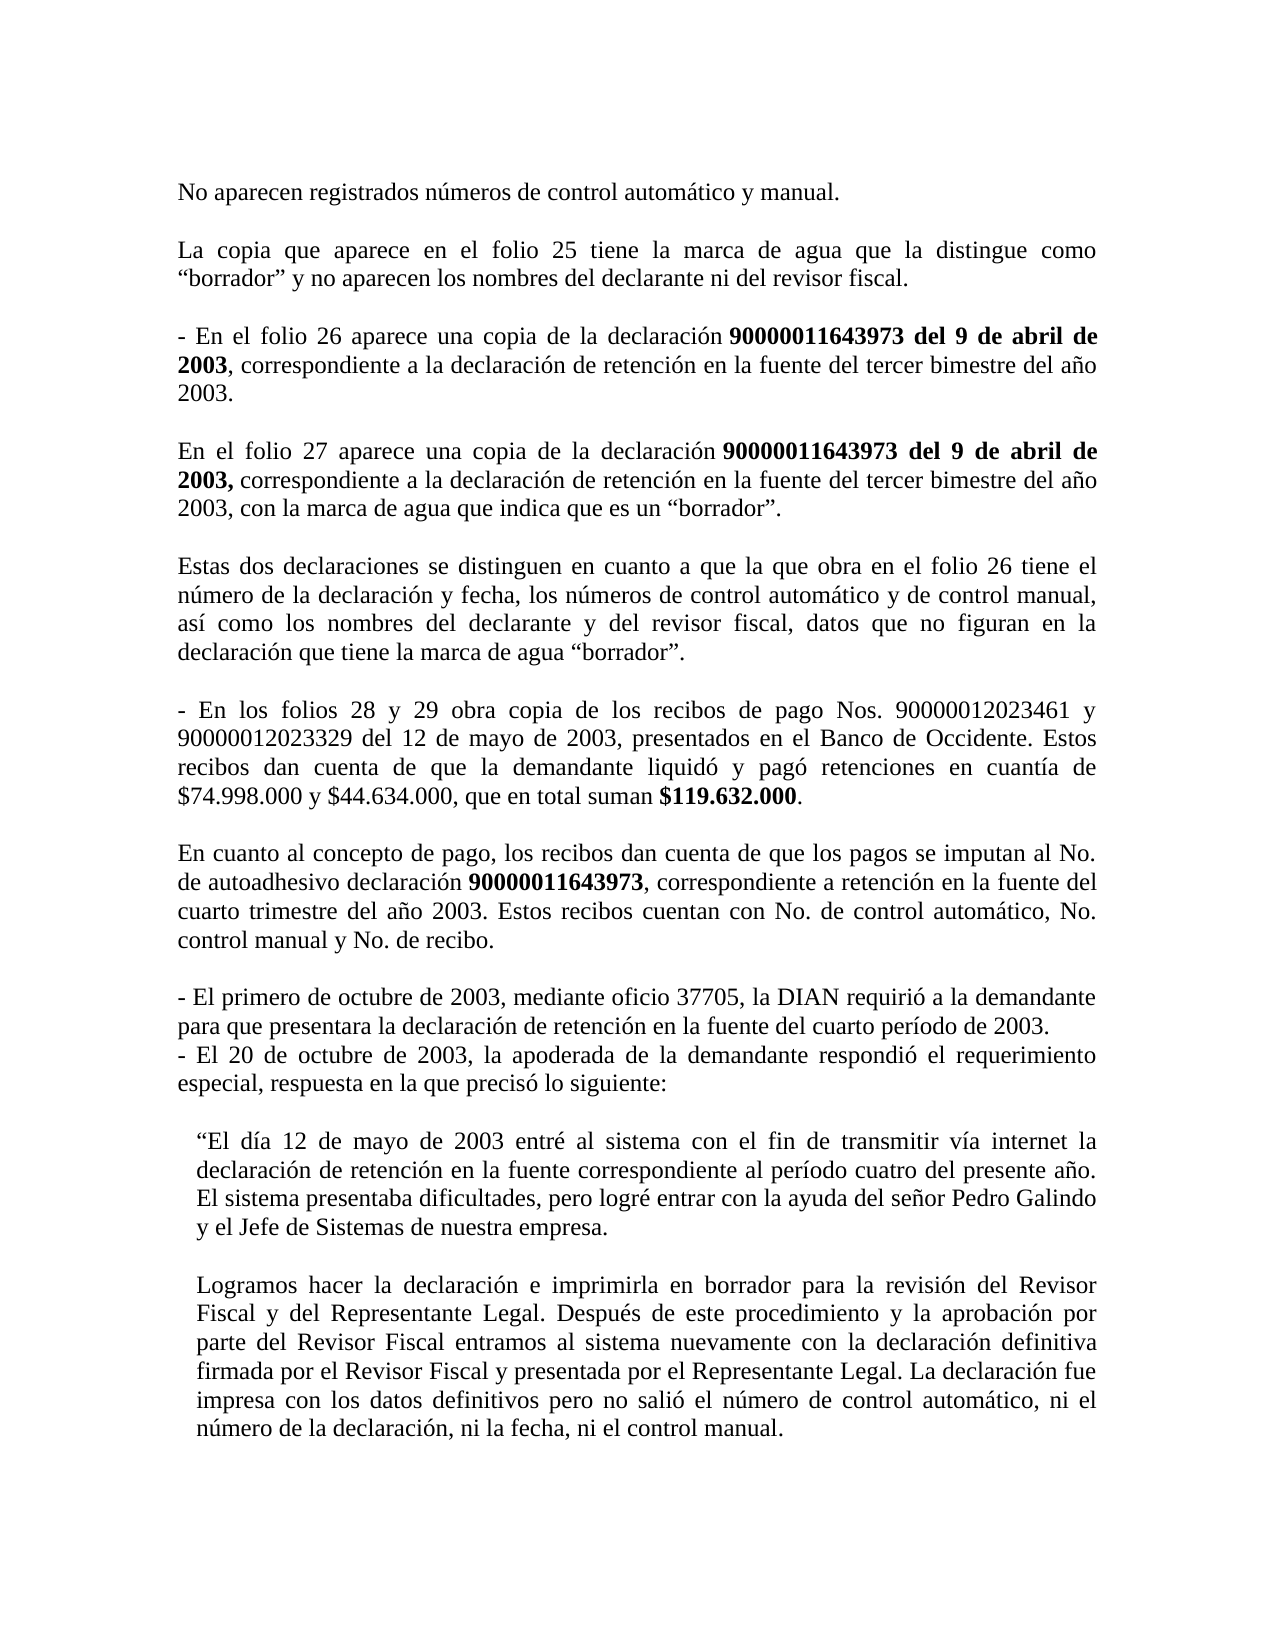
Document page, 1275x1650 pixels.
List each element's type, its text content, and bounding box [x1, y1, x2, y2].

text - En los folios 28 y 29 obra copia de los recibos de pago Nos. 90000012023461 y 90000012023329 del 12 de mayo de 2003, presentados en el Banco de Occidente. Estos recibos dan cuenta de que la demandante liquidó y pagó retenciones en cuantía de $74.998.000 y $44.634.000, que en total suman $119.632.000. [177, 695, 1098, 810]
text - En el folio 26 aparece una copia de la declaración 90000011643973 del 9 de abril de 2003, correspondiente a la declaración de retención en la fuente del tercer bimestre del año 2003. [177, 321, 1098, 407]
text La copia que aparece en el folio 25 tiene la marca de agua que la distingue como “borrador” y no aparecen los nombres del declarante ni del revisor fiscal. [177, 235, 1098, 292]
text “El día 12 de mayo de 2003 entré al sistema con el fin de transmitir vía internet la declaración de retención en la fuente correspondiente al período cuatro del presente año. El sistema presentaba dificultades, pero logré entrar con la ayuda del señor Pedro Galindo y el Jefe de Sistemas de nuestra empresa. [196, 1126, 1098, 1241]
text - El 20 de octubre de 2003, la apoderada de la demandante respondió el requerimiento especial, respuesta en la que precisó lo siguiente: [177, 1040, 1098, 1097]
text Logramos hacer la declaración e imprimirla en borrador para la revisión del Revisor Fiscal y del Representante Legal. Después de este procedimiento y la aprobación por parte del Revisor Fiscal entramos al sistema nuevamente con la declaración definitiva firmada por el Revisor Fiscal y presentada por el Representante Legal. La declaración fue impresa con los datos definitivos pero no salió el número de control automático, ni el número de la declaración, ni la fecha, ni el control manual. [196, 1270, 1098, 1442]
text - El primero de octubre de 2003, mediante oficio 37705, la DIAN requirió a la demandante para que presentara la declaración de retención en la fuente del cuarto período de 2003. [177, 982, 1098, 1040]
text Estas dos declaraciones se distinguen en cuanto a que la que obra en el folio 26 tiene el número de la declaración y fecha, los números de control automático y de control manual, así como los nombres del declarante y del revisor fiscal, datos que no figuran en la declaración que tiene la marca de agua “borrador”. [177, 551, 1098, 666]
text No aparecen registrados números de control automático y manual. [177, 177, 1098, 206]
text En cuanto al concepto de pago, los recibos dan cuenta de que los pagos se imputan al No. de autoadhesivo declaración 90000011643973, correspondiente a retención en la fuente del cuarto trimestre del año 2003. Estos recibos cuentan con No. de control automático, No. control manual y No. de recibo. [177, 838, 1098, 953]
text En el folio 27 aparece una copia de la declaración 90000011643973 del 9 de abril de 2003, correspondiente a la declaración de retención en la fuente del tercer bimestre del año 2003, con la marca de agua que indica que es un “borrador”. [177, 436, 1098, 522]
